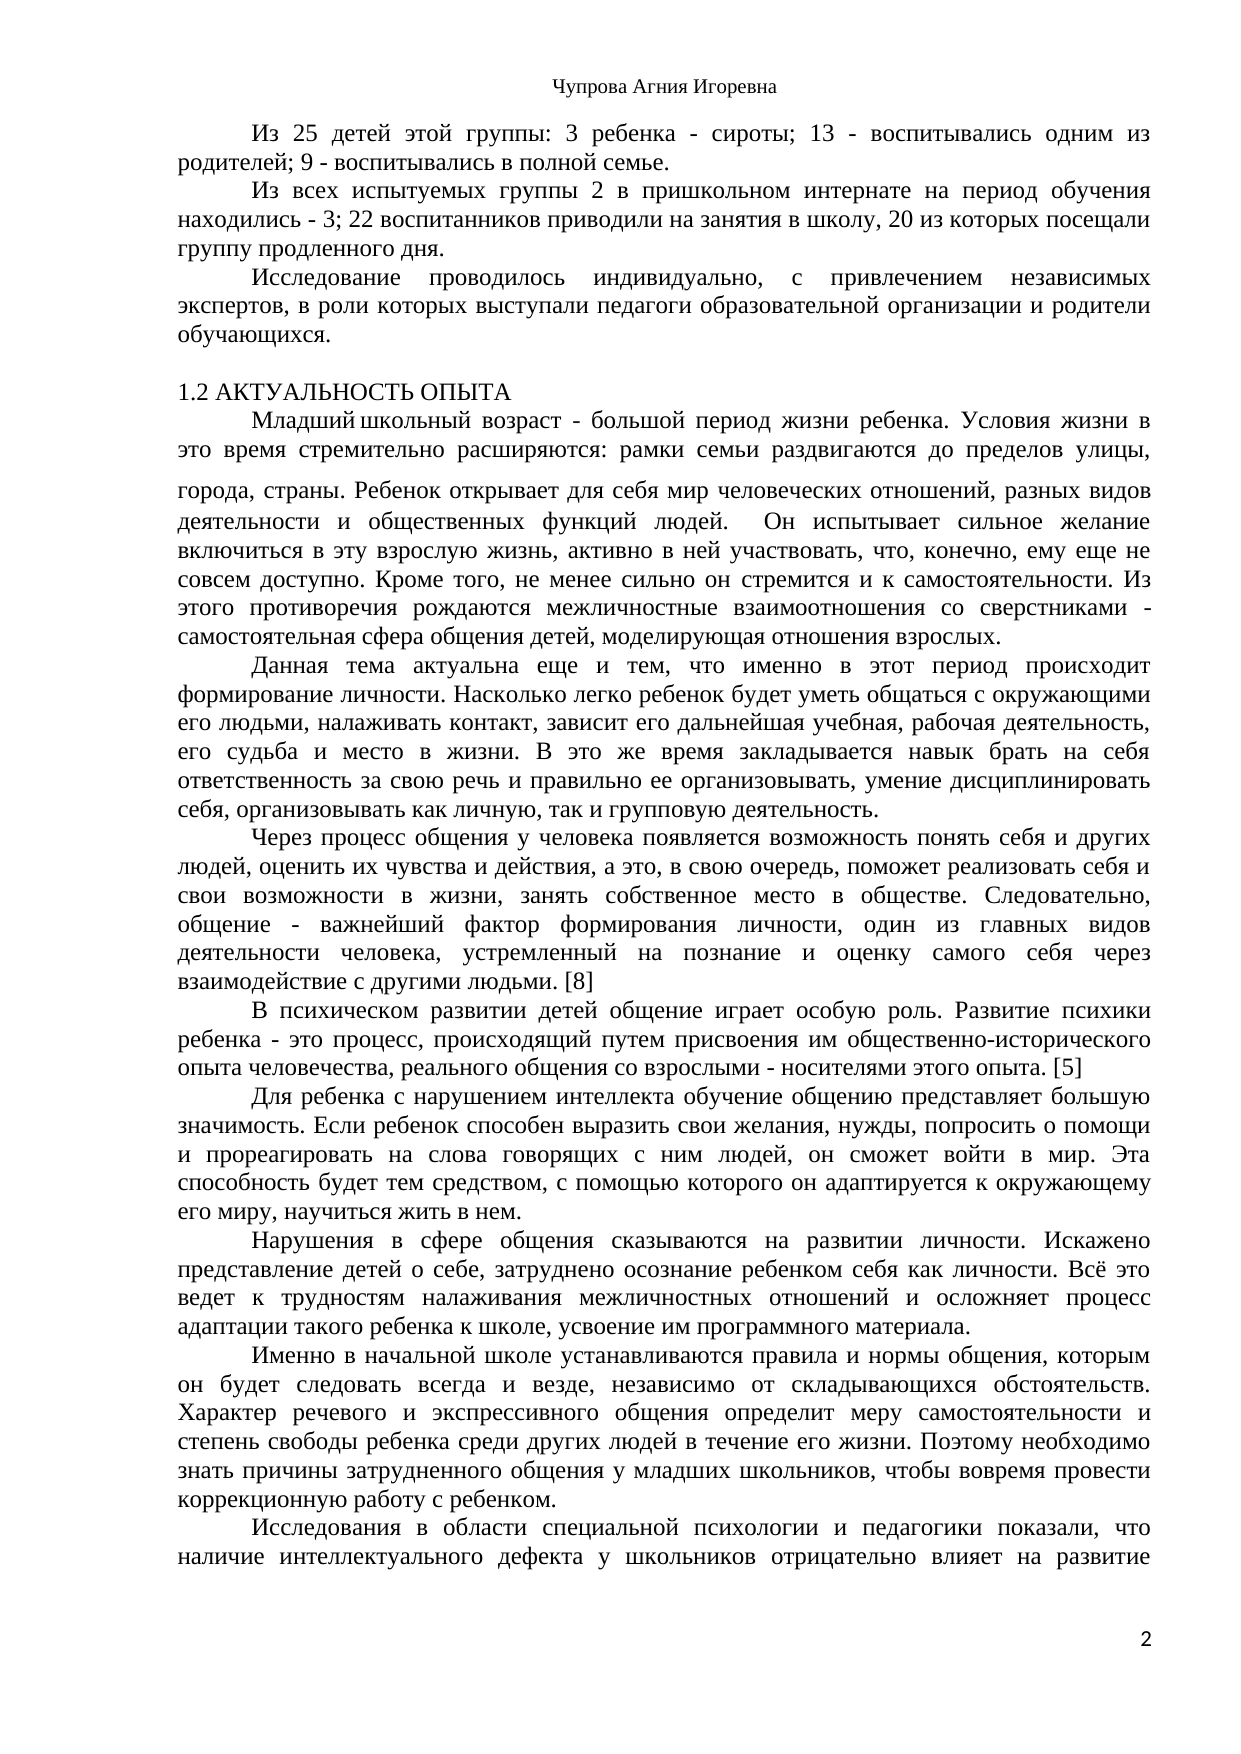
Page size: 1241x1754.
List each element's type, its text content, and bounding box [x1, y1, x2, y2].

text Исследование проводилось индивидуально, с привлечением независимых экспертов, в роли которых выступали педагоги образовательной организации и родители обучающихся. [177, 262, 1152, 348]
text 1.2 АКТУАЛЬНОСТЬ ОПЫТА [177, 377, 1152, 406]
text Через процесс общения у человека появляется возможность понять себя и других людей, оценить их чувства и действия, а это, в свою очередь, поможет реализовать себя и свои возможности в жизни, занять собственное место в обществе. Следовательно, общение - важнейший фактор формирования личности, один из главных видов деятельности человека, устремленный на познание и оценку самого себя через взаимодействие с другими людьми. [8] [177, 822, 1152, 995]
text Младший школьный возраст - большой период жизни ребенка. Условия жизни в это время стремительно расширяются: рамки семьи раздвигаются до пределов улицы, города, страны. Ребенок открывает для себя мир человеческих отношений, разных видов деятельности и общественных функций людей. Он испытывает сильное желание включиться в эту взрослую жизнь, активно в ней участвовать, что, конечно, ему еще не совсем доступно. Кроме того, нe менее сильно он стремится и к самостоятельности. Из этого противоречия рождаются межличностные взаимоотношения со сверстниками - самостоятельная сфера общения детей, моделирующая отношения взрослых. [177, 406, 1152, 650]
text Нарушения в сфере общения сказываются на развитии личности. Искажено представление детей о себе, затруднено осознание ребенком себя как личности. Всё это ведет к трудностям налаживания межличностных отношений и осложняет процесс адаптации такого ребенка к школе, усвоение им программного материала. [177, 1225, 1152, 1340]
text Именно в начальной школе устанавливаются правила и нормы общения, которым он будет следовать всегда и везде, независимо от складывающихся обстоятельств. Характер речевого и экспрессивного общения определит меру самостоятельности и степень свободы ребенка среди других людей в течение его жизни. Поэтому необходимо знать причины затрудненного общения у младших школьников, чтобы вовремя провести коррекционную работу с ребенком. [177, 1340, 1152, 1512]
text Из всех испытуемых группы 2 в пришкольном интернате на период обучения находились - 3; 22 воспитанников приводили на занятия в школу, 20 из которых посещали группу продленного дня. [177, 176, 1152, 262]
text В психическом развитии детей общение играет особую роль. Развитие психики ребенка - это процесс, происходящий путем присвоения им общественно-исторического опыта человечества, реального общения со взрослыми - носителями этого опыта. [5] [177, 995, 1152, 1081]
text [177, 1512, 1152, 1570]
text Для ребенка с нарушением интеллекта обучение общению представляет большую значимость. Если ребенок способен выразить свои желания, нужды, попросить о помощи и прореагировать на слова говорящих с ним людей, он сможет войти в мир. Эта способность будет тем средством, с помощью которого он адаптируется к окружающему его миру, научиться жить в нем. [177, 1081, 1152, 1225]
text Из 25 детей этой группы: 3 ребенка - сироты; 13 - воспитывались одним из родителей; 9 - воспитывались в полной семье. [177, 118, 1152, 176]
text Данная тема актуальна еще и тем, что именно в этот период происходит формирование личности. Насколько легко ребенок будет уметь общаться с окружающими его людьми, налаживать контакт, зависит его дальнейшая учебная, рабочая деятельность, его судьба и место в жизни. В это же время закладывается навык брать на себя ответственность за свою речь и правильно ее организовывать, умение дисциплинировать себя, организовывать как личную, так и групповую деятельность. [177, 650, 1152, 822]
